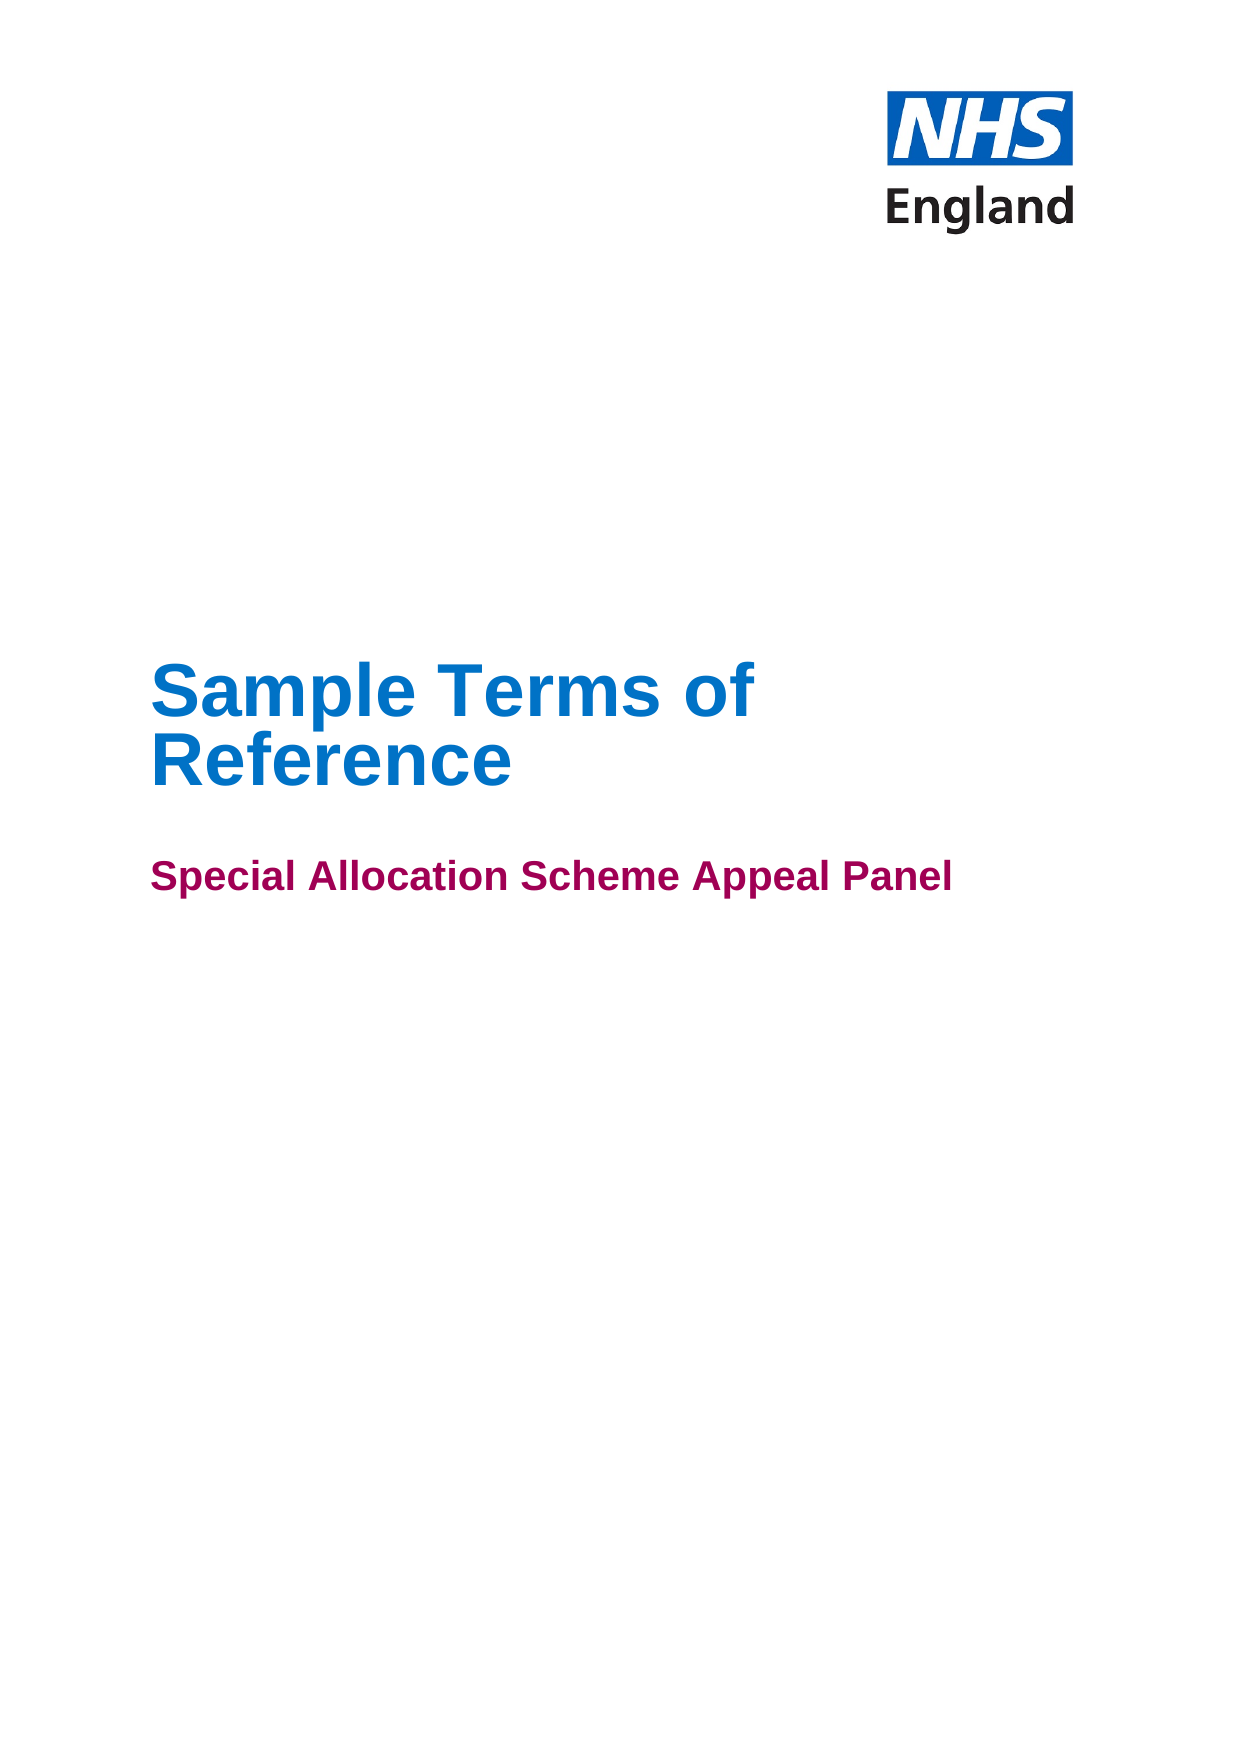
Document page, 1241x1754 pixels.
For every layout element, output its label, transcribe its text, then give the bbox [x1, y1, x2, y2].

text Sample Terms of Reference [150, 661, 1090, 799]
picture [868, 73, 1091, 249]
text Special Allocation Scheme Appeal Panel [150, 851, 1090, 899]
